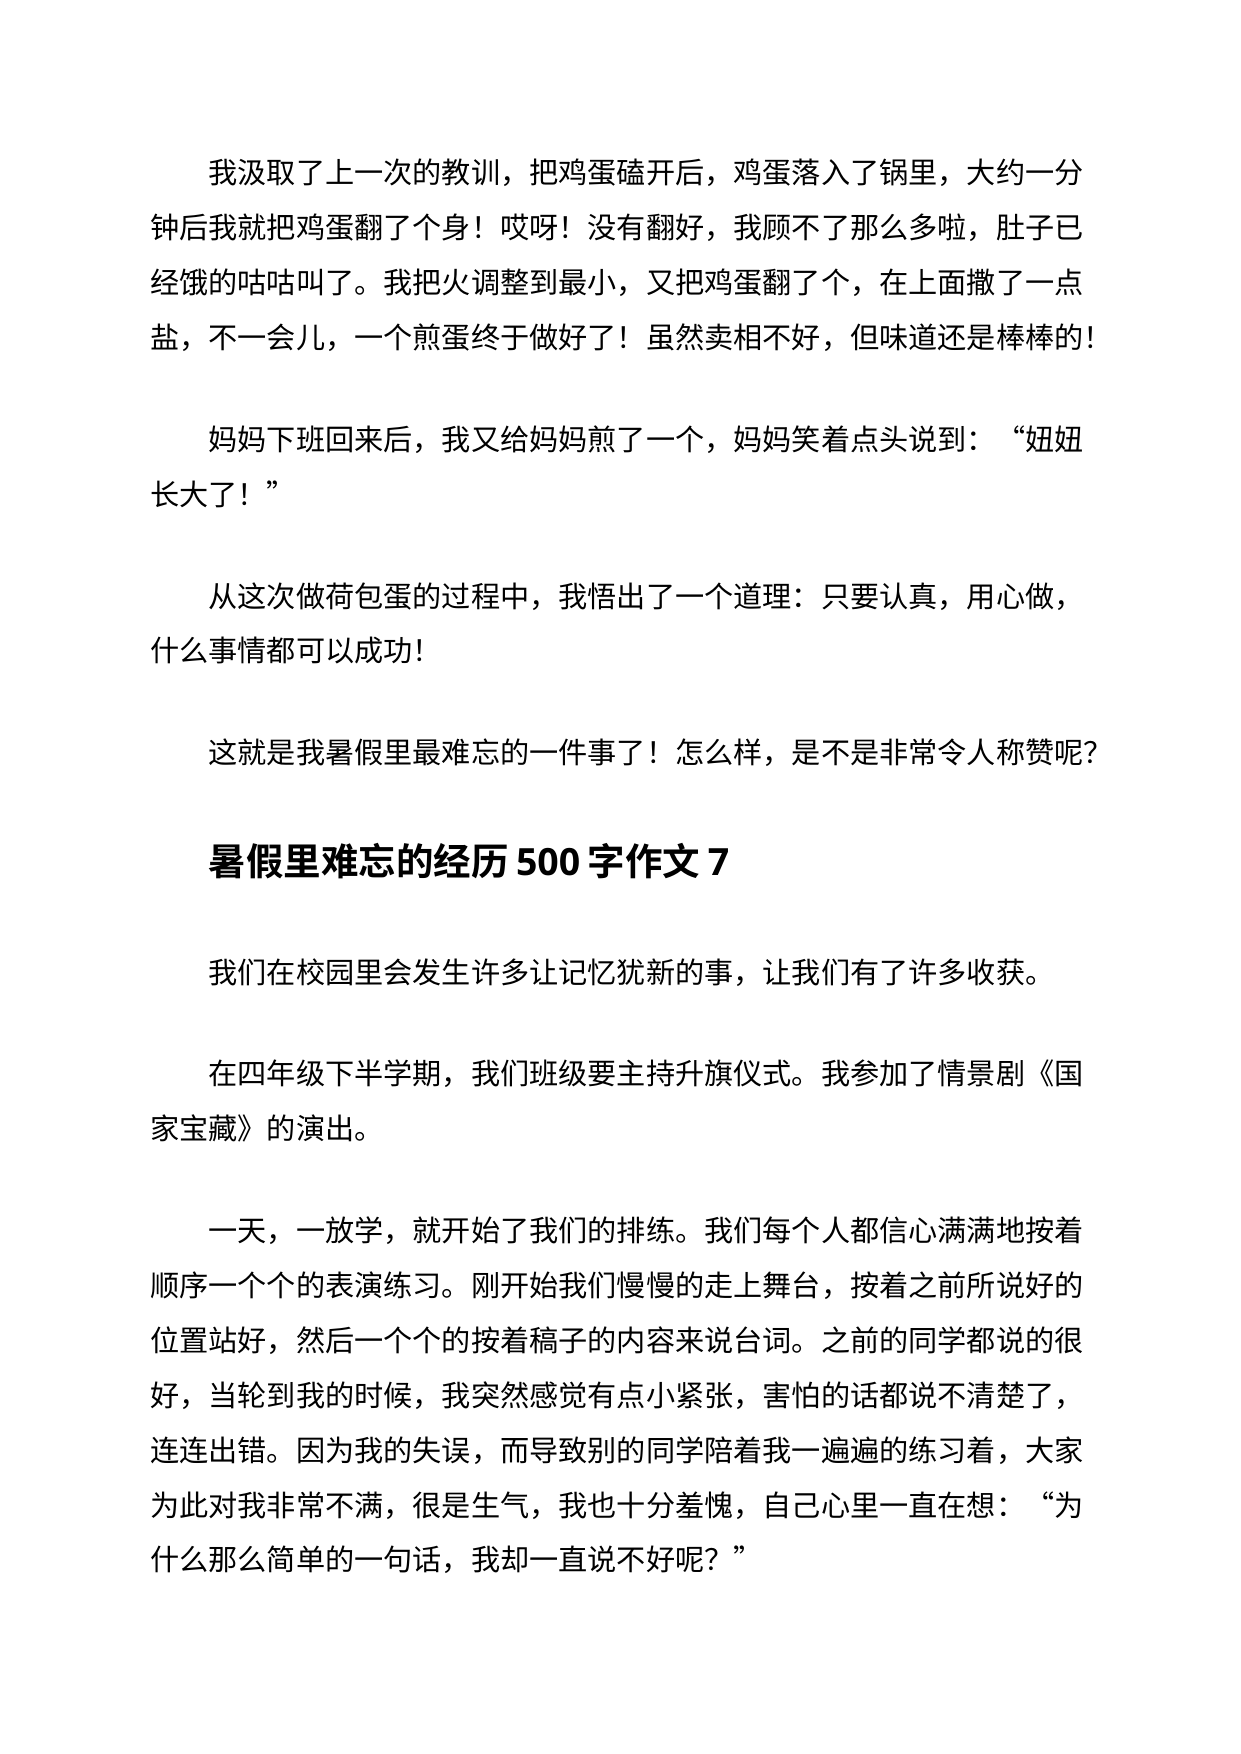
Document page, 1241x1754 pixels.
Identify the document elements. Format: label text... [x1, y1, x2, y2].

text 妈妈下班回来后，我又给妈妈煎了一个，妈妈笑着点头说到：“妞妞长大了！” [150, 416, 1090, 514]
text 我们在校园里会发生许多让记忆犹新的事，让我们有了许多收获。 [150, 949, 1090, 991]
text 从这次做荷包蛋的过程中，我悟出了一个道理：只要认真，用心做，什么事情都可以成功！ [150, 573, 1090, 670]
text 在四年级下半学期，我们班级要主持升旗仪式。我参加了情景剧《国家宝藏》的演出。 [150, 1051, 1090, 1148]
text 暑假里难忘的经历500字作文7 [150, 832, 1090, 886]
text 一天，一放学，就开始了我们的排练。我们每个人都信心满满地按着顺序一个个的表演练习。刚开始我们慢慢的走上舞台，按着之前所说好的位置站好，然后一个个的按着稿子的内容来说台词。之前的同学都说的很好，当轮到我的时候，我突然感觉有点小紧张，害怕的话都说不清楚了，连连出错。因为我的失误，而导致别的同学陪着我一遍遍的练习着，大家为此对我非常不满，很是生气，我也十分羞愧，自己心里一直在想：“为什么那么简单的一句话，我却一直说不好呢？” [150, 1208, 1090, 1579]
text 这就是我暑假里最难忘的一件事了！怎么样，是不是非常令人称赞呢？ [150, 730, 1090, 772]
text 我汲取了上一次的教训，把鸡蛋磕开后，鸡蛋落入了锅里，大约一分钟后我就把鸡蛋翻了个身！哎呀！没有翻好，我顾不了那么多啦，肚子已经饿的咕咕叫了。我把火调整到最小，又把鸡蛋翻了个，在上面撒了一点盐，不一会儿，一个煎蛋终于做好了！虽然卖相不好，但味道还是棒棒的！ [150, 150, 1090, 357]
